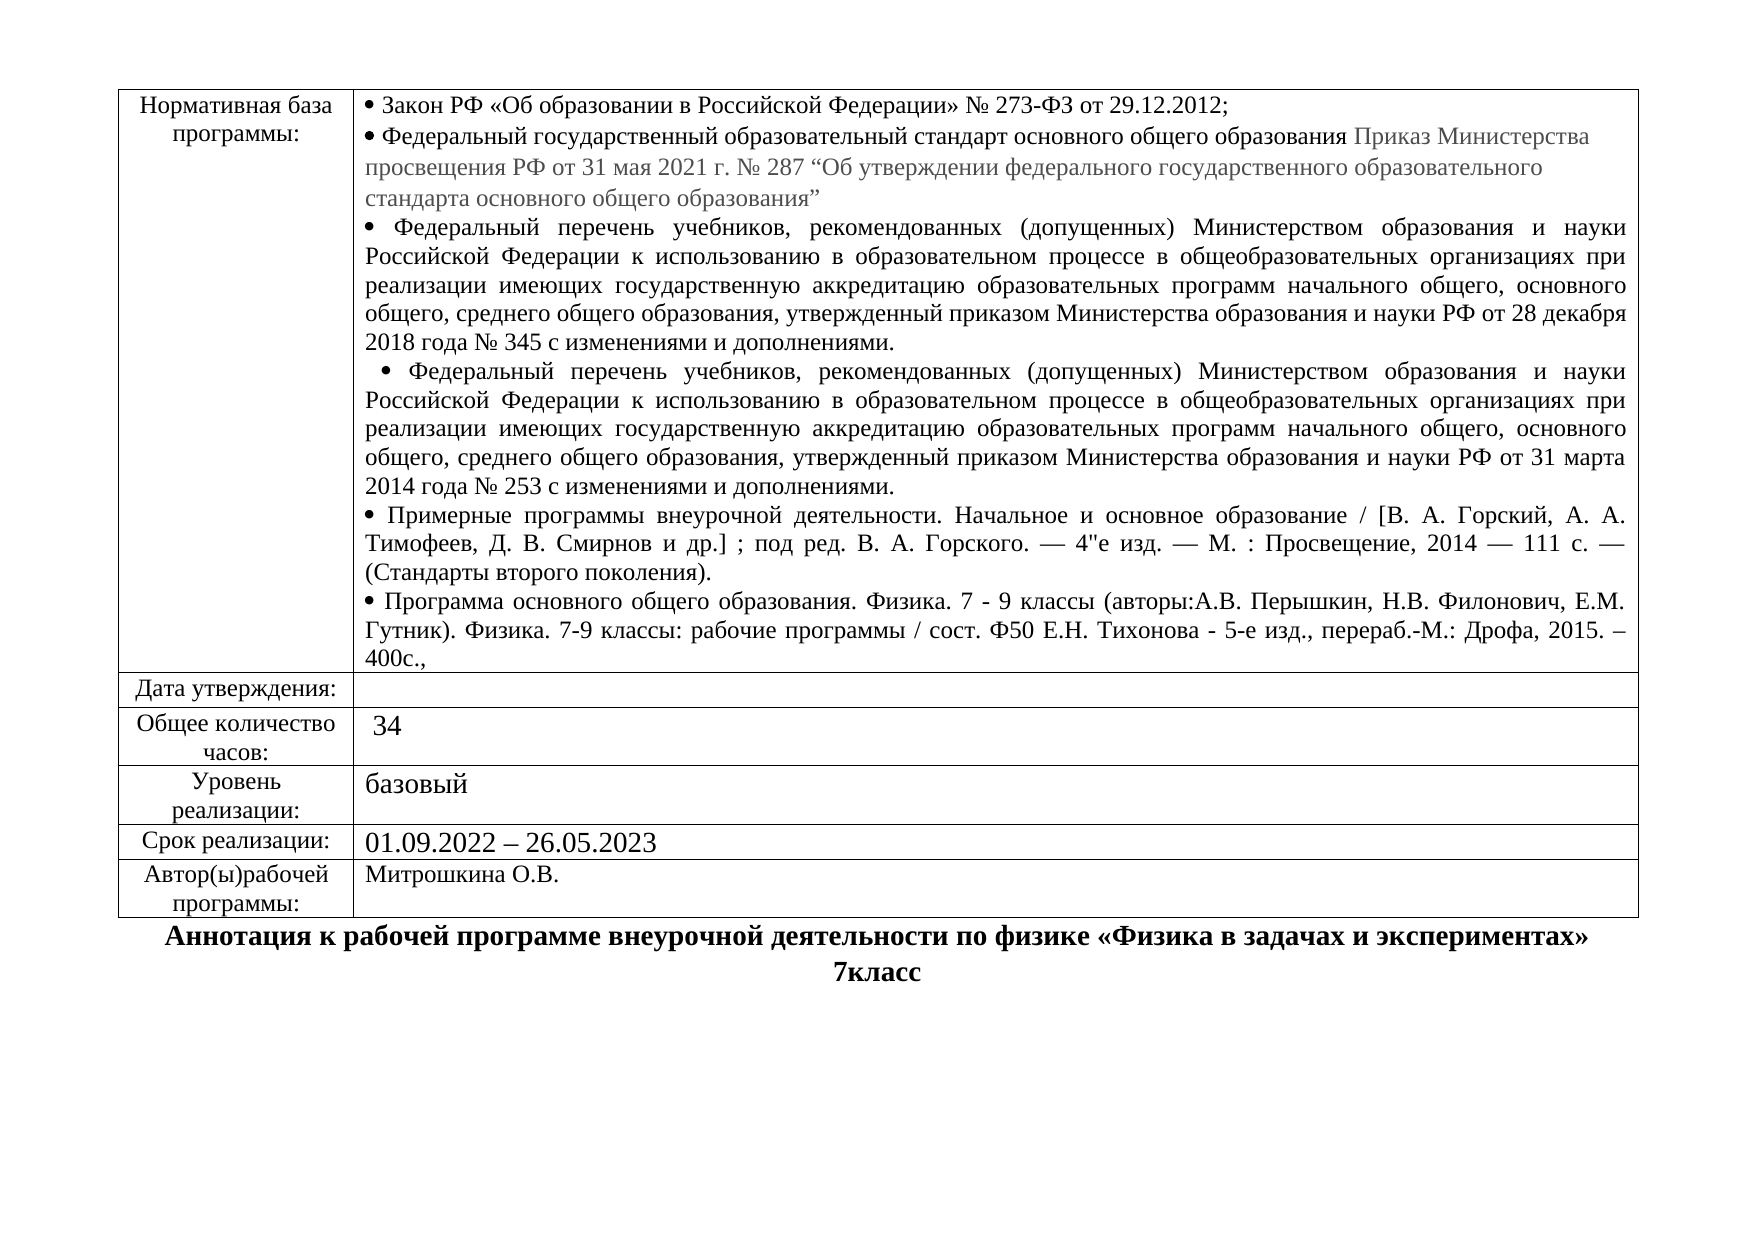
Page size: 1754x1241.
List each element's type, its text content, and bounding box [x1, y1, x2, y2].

table_header Нормативная база программы: [119, 90, 353, 672]
text Аннотация к рабочей программе внеурочной деятельности по физике «Физика в задачах и экспериментах» 7класс [118, 918, 1636, 988]
table_cell Митрошкина О.В. [354, 860, 1638, 917]
table_cell [354, 673, 1638, 707]
table_cell 01.09.2022 – 26.05.2023 [354, 825, 1638, 858]
table_cell Дата утверждения: [119, 673, 353, 707]
table_cell Автор(ы)рабочей программы: [119, 860, 353, 917]
table_cell Общее количество часов: [119, 708, 353, 765]
table_cell Срок реализации: [119, 825, 353, 858]
table_cell базовый [354, 766, 1638, 824]
table_cell 34 [354, 708, 1638, 765]
table_header Закон РФ «Об образовании в Российской Федерации» № 273-ФЗ от 29.12.2012; Федеральный государственный образовательный стандарт основного общего образования Приказ Министерства просвещения РФ от 31 мая 2021 г. № 287 “Об утверждении федерального государственного образовательного стандарта основного общего образования” Федеральный перечень учебников, рекомендованных (допущенных) Министерством образования и науки Российской Федерации к использованию в образовательном процессе в общеобразовательных организациях при реализации имеющих государственную аккредитацию образовательных программ начального общего, основного общего, среднего общего образования, утвержденный приказом Министерства образования и науки РФ от 28 декабря 2018 года № 345 с изменениями и дополнениями. Федеральный перечень учебников, рекомендованных (допущенных) Министерством образования и науки Российской Федерации к использованию в образовательном процессе в общеобразовательных организациях при реализации имеющих государственную аккредитацию образовательных программ начального общего, основного общего, среднего общего образования, утвержденный приказом Министерства образования и науки РФ от 31 марта 2014 года № 253 с изменениями и дополнениями. Примерные программы внеурочной деятельности. Начальное и основное образование / [В. А. Горский, А. А. Тимофеев, Д. В. Смирнов и др.] ; под ред. В. А. Горского. — 4"е изд. — М. : Просвещение, 2014 — 111 с. — (Стандарты второго поколения). Программа основного общего образования. Физика. 7 - 9 классы (авторы:А.В. Перышкин, Н.В. Филонович, Е.М. Гутник). Физика. 7-9 классы: рабочие программы / сост. Ф50 Е.Н. Тихонова - 5-е изд., перераб.-М.: Дрофа, 2015. – 400с., [354, 90, 1638, 672]
table_cell Уровень реализации: [119, 766, 353, 824]
